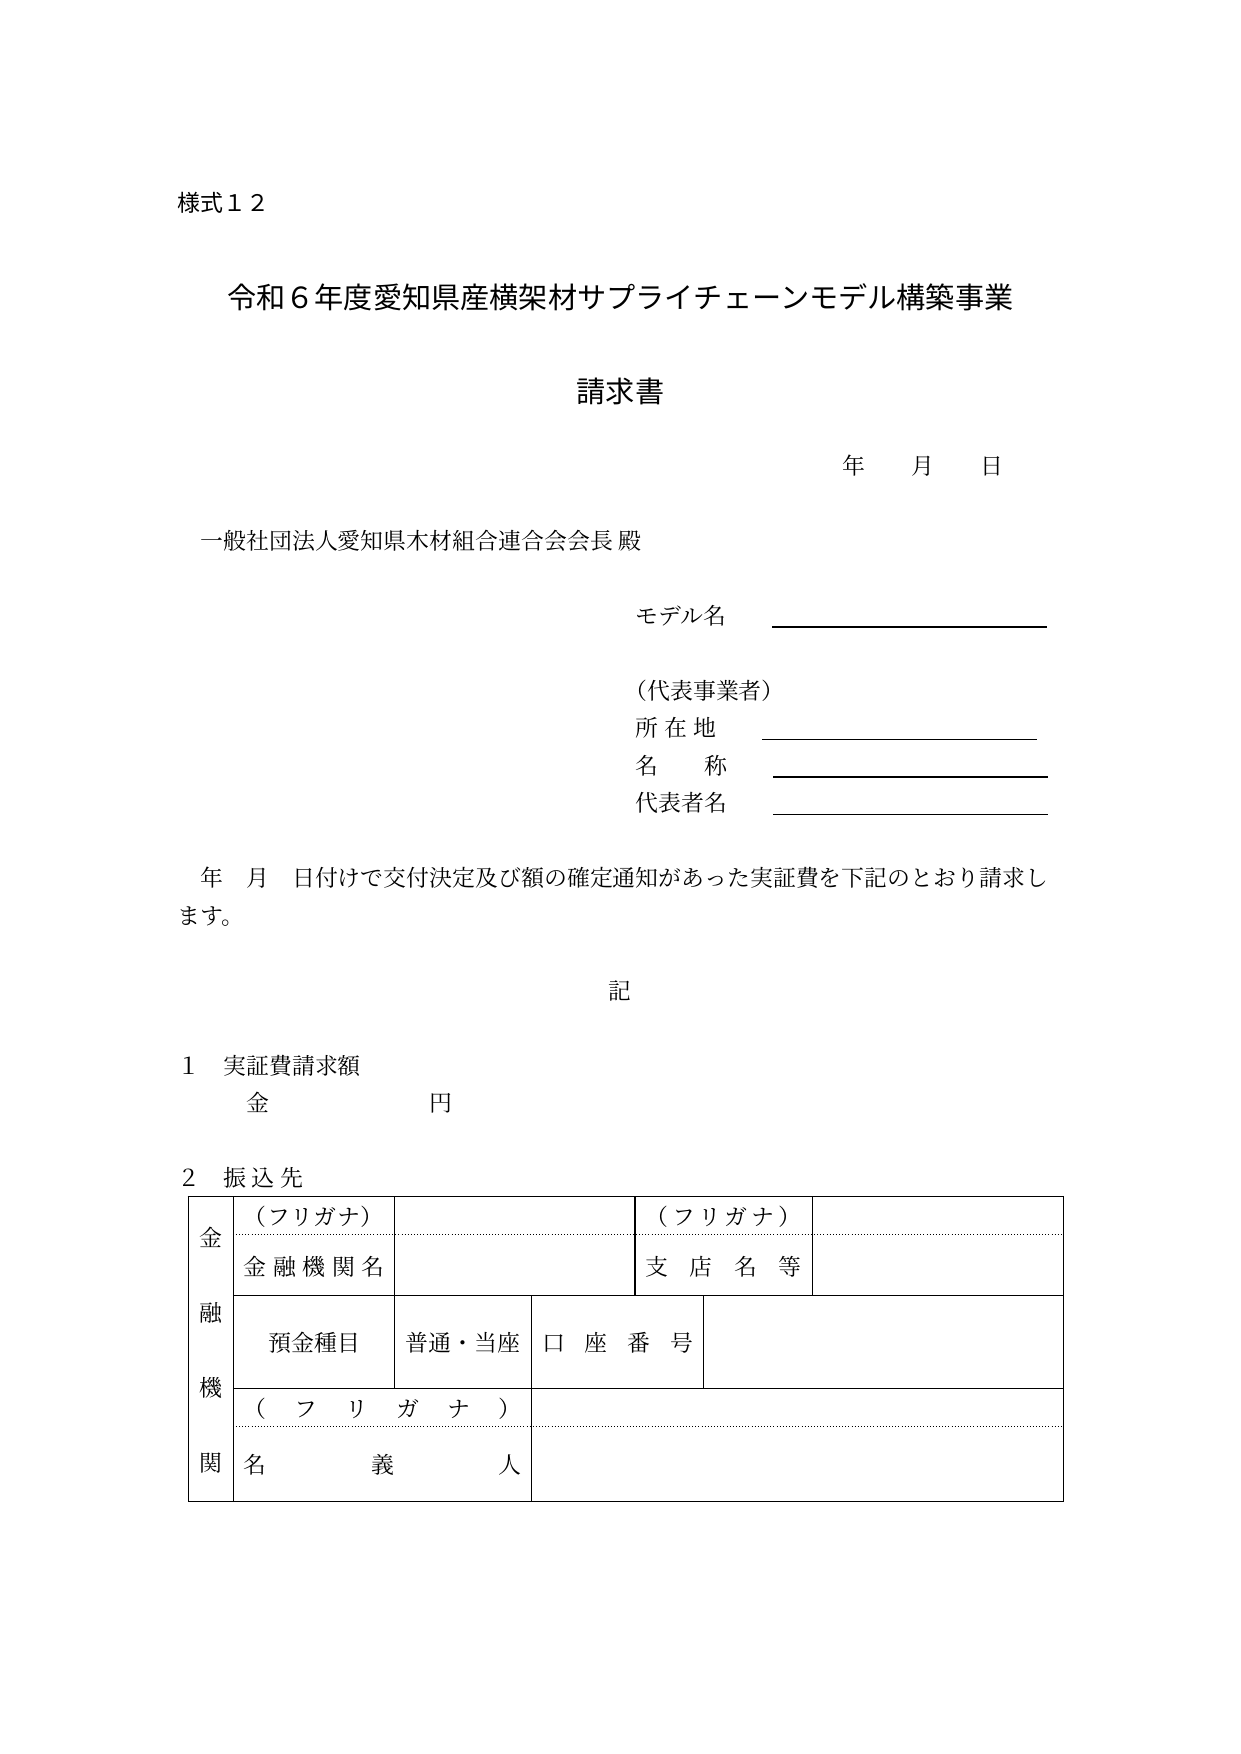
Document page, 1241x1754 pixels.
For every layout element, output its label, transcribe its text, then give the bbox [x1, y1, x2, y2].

text 名 称 [177, 746, 1063, 783]
table_cell （フリガナ） [234, 1389, 531, 1426]
table_header [395, 1197, 634, 1234]
text 請求書 [177, 352, 1063, 427]
text 代表者名 [177, 783, 1063, 821]
table_cell 名義人 [234, 1426, 531, 1501]
text １ 実証費請求額 [177, 1046, 1063, 1083]
text 令和６年度愛知県産横架材サプライチェーンモデル構築事業 [177, 258, 1063, 333]
table_cell [532, 1426, 1063, 1501]
table_cell 普通・当座 [395, 1296, 531, 1387]
table_header （フリガナ） [234, 1197, 394, 1234]
text 年 月 日付けで交付決定及び額の確定通知があった実証費を下記のとおり請求します。 [177, 858, 1063, 933]
text 金 円 [177, 1083, 1063, 1121]
table_cell 口座番号 [532, 1296, 703, 1387]
text モデル名 [177, 596, 1063, 633]
table_cell [395, 1234, 634, 1295]
table_cell 預金種目 [234, 1296, 394, 1387]
table_cell [704, 1296, 1063, 1387]
text 一般社団法人愛知県木材組合連合会会長 殿 [177, 521, 1063, 558]
table_header （フリガナ） [636, 1197, 812, 1234]
text （代表事業者） [177, 671, 971, 708]
table_cell [813, 1234, 1063, 1295]
table_cell 支店名等 [636, 1234, 812, 1295]
text 所 在 地 [177, 708, 1063, 746]
table_header 金 融 機 関 [189, 1197, 233, 1501]
text ２ 振込先 [177, 1158, 1063, 1196]
text 様式１２ [177, 183, 1063, 221]
table_cell [532, 1389, 1063, 1426]
table_header [813, 1197, 1063, 1234]
table_cell 金融機関名 [234, 1234, 394, 1295]
text 年 月 日 [177, 446, 1063, 483]
text 記 [177, 971, 1063, 1008]
